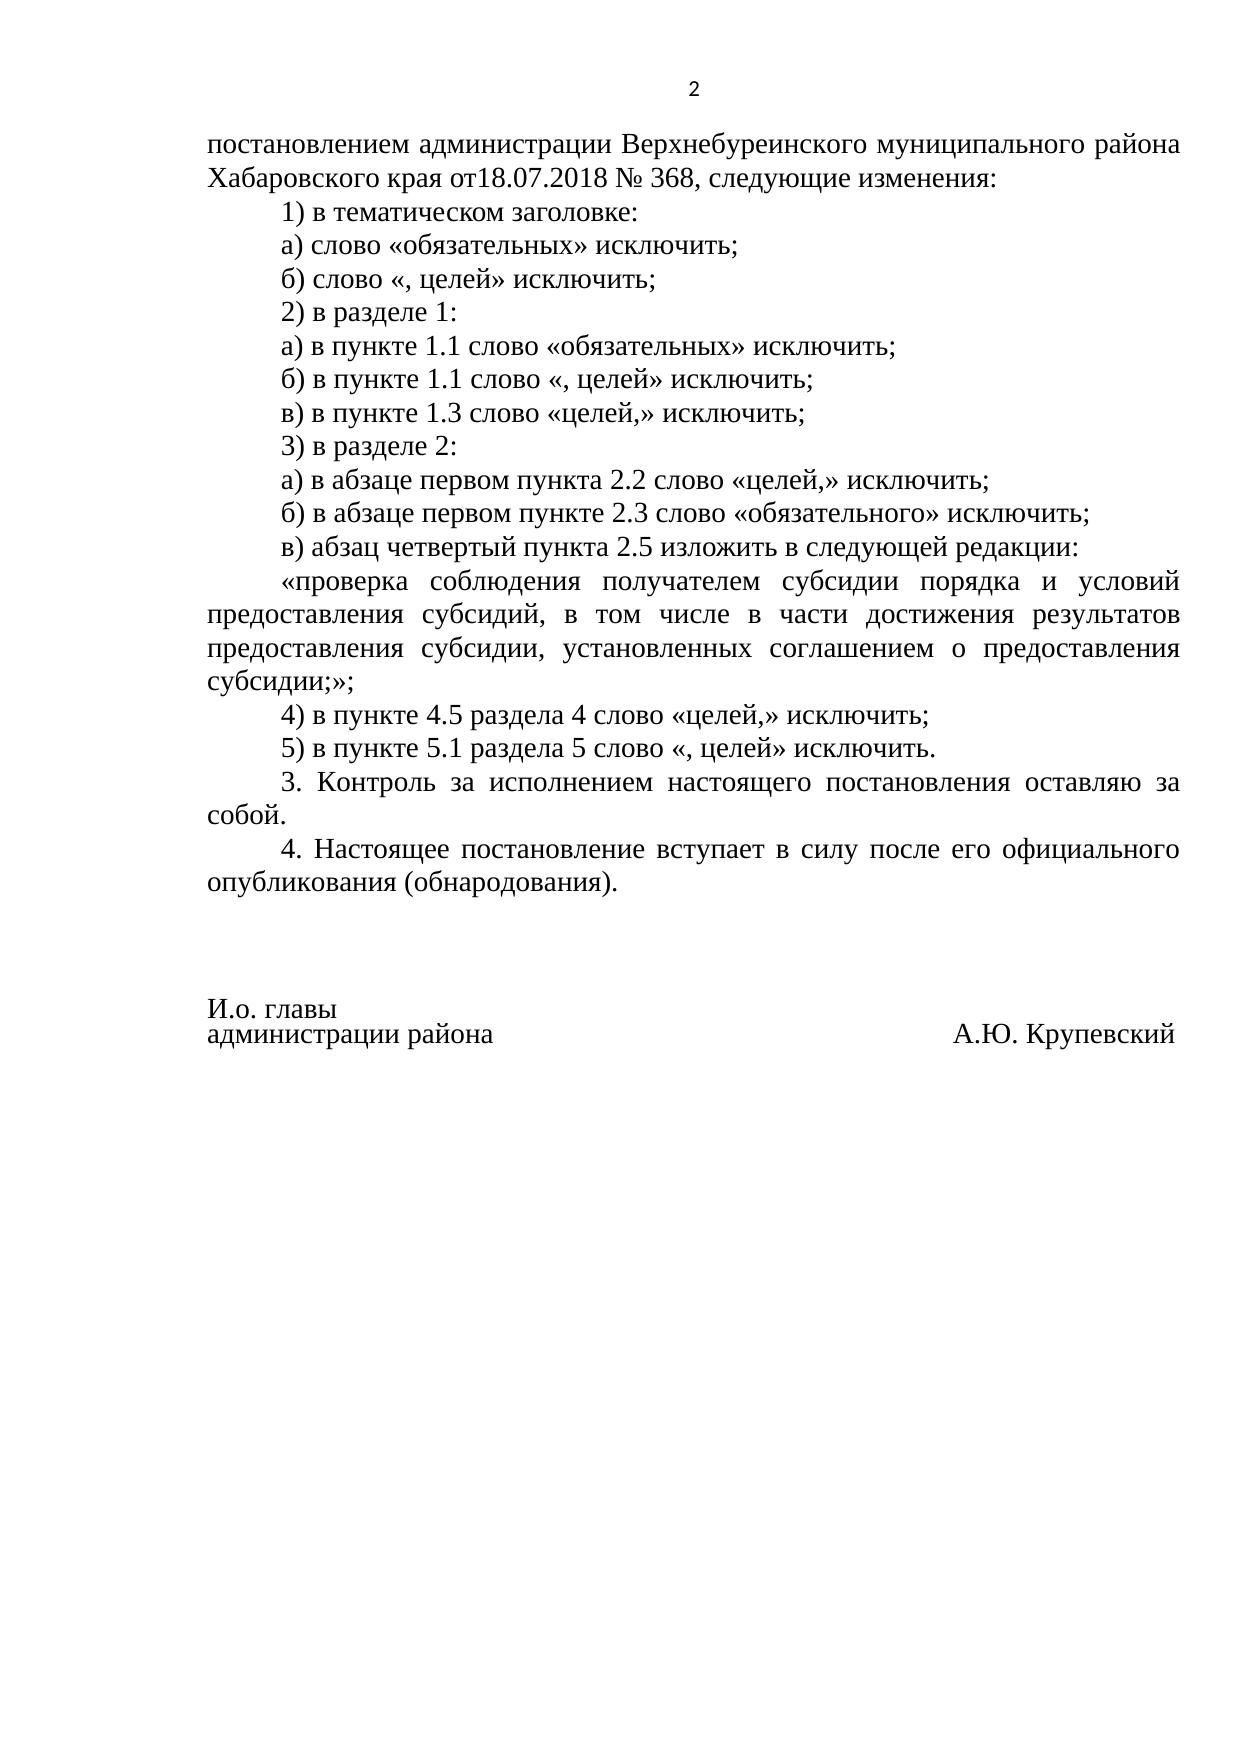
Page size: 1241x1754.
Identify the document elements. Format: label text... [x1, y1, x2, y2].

text в) абзац четвертый пункта 2.5 изложить в следующей редакции: [207, 529, 1181, 563]
text б) слово «, целей» исключить; [207, 261, 1181, 294]
text 4. Настоящее постановление вступает в силу после его официального опубликования (обнародования). [207, 831, 1181, 898]
text а) в пункте 1.1 слово «обязательных» исключить; [207, 328, 1181, 361]
text 1) в тематическом заголовке: [207, 194, 1181, 227]
text 2) в разделе 1: [207, 294, 1181, 328]
text в) в пункте 1.3 слово «целей,» исключить; [207, 395, 1181, 428]
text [207, 127, 1181, 194]
text 3. Контроль за исполнением настоящего постановления оставляю за собой. [207, 764, 1181, 831]
text 5) в пункте 5.1 раздела 5 слово «, целей» исключить. [207, 730, 1181, 764]
text а) слово «обязательных» исключить; [207, 227, 1181, 261]
text а) в абзаце первом пункта 2.2 слово «целей,» исключить; [207, 462, 1181, 496]
text «проверка соблюдения получателем субсидии порядка и условий предоставления субсидий, в том числе в части достижения результатов предоставления субсидии, установленных соглашением о предоставления субсидии;»; [207, 563, 1181, 697]
text администрации района А.Ю. Крупевский [207, 1024, 1181, 1049]
text И.о. главы [207, 999, 1181, 1024]
text б) в абзаце первом пункте 2.3 слово «обязательного» исключить; [207, 496, 1181, 529]
text 3) в разделе 2: [207, 428, 1181, 462]
text 4) в пункте 4.5 раздела 4 слово «целей,» исключить; [207, 697, 1181, 730]
text б) в пункте 1.1 слово «, целей» исключить; [207, 361, 1181, 395]
